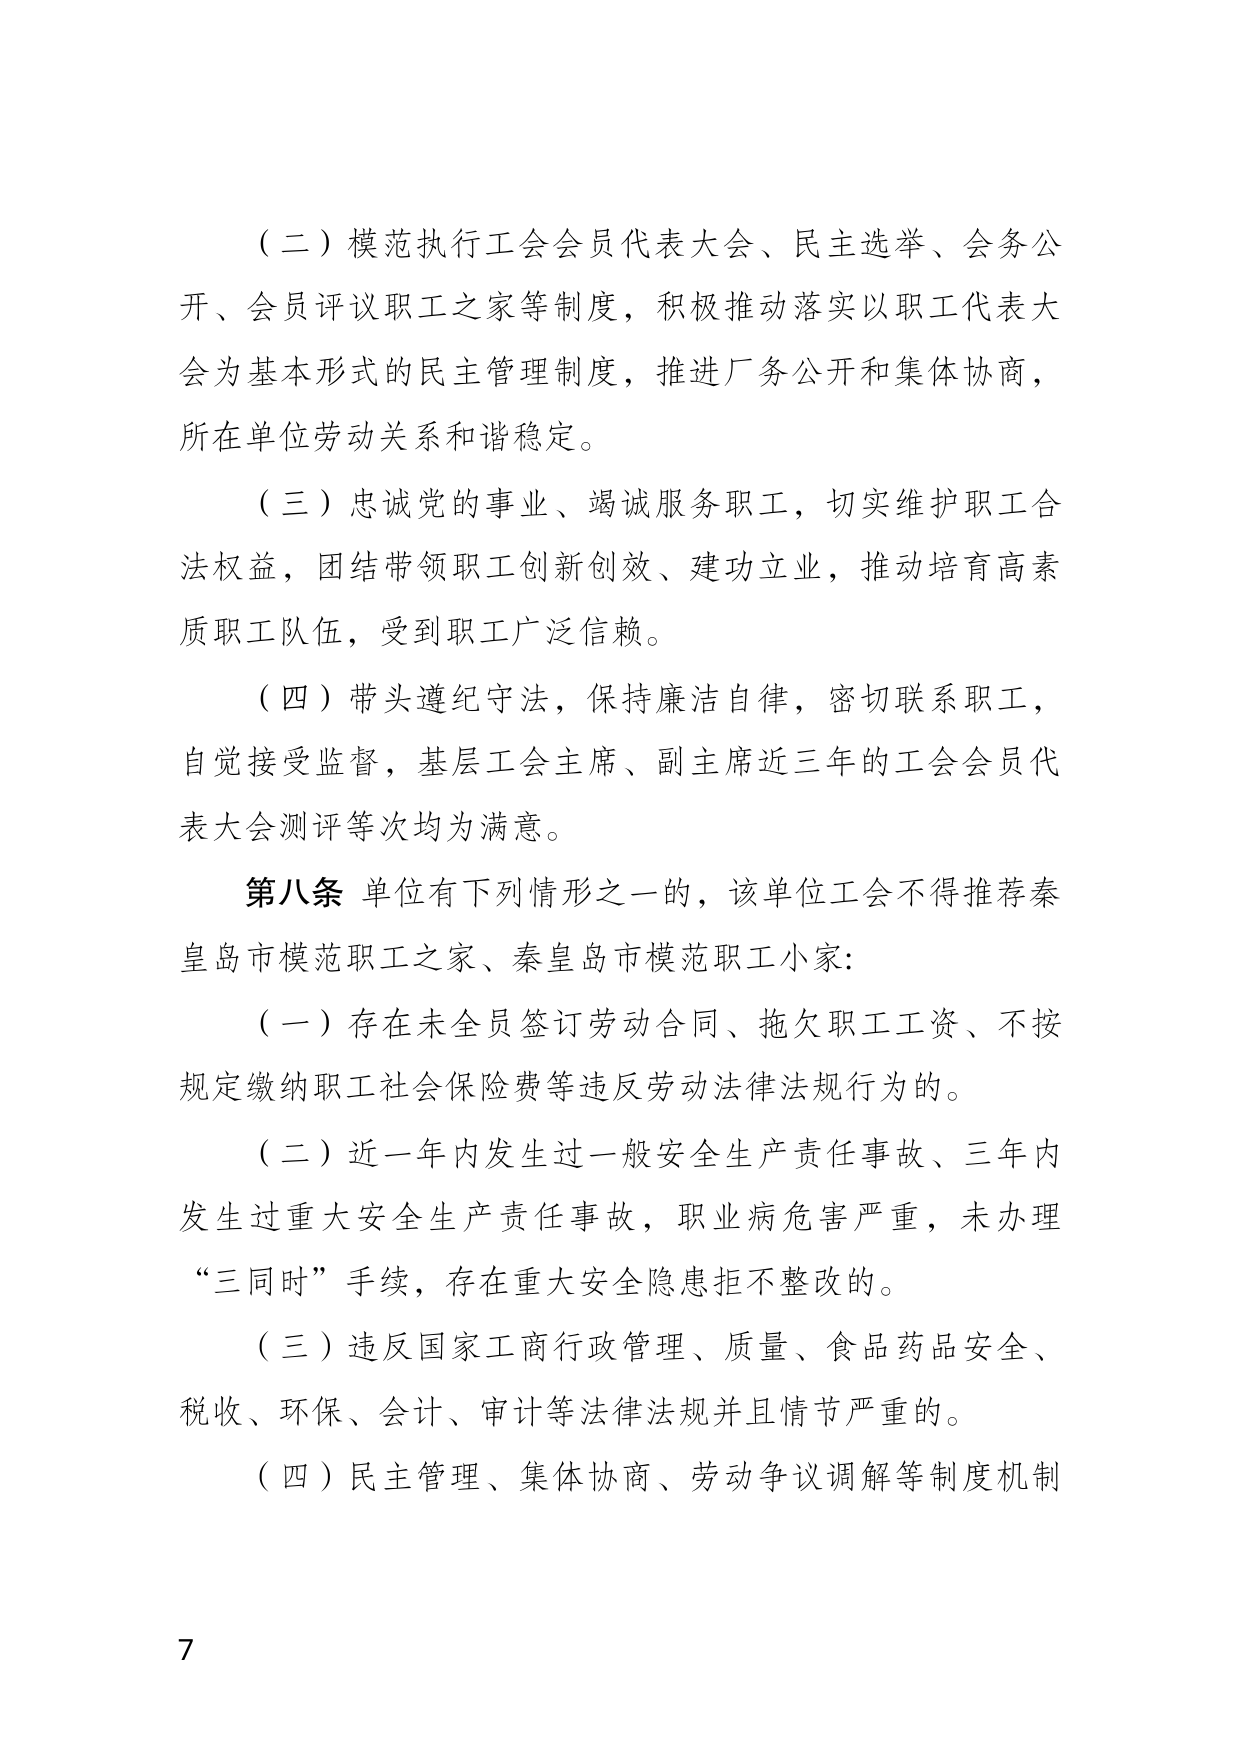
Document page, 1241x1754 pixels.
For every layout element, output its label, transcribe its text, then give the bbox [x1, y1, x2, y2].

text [177, 1446, 1063, 1511]
text （二）模范执行工会会员代表大会、民主选举、会务公开、会员评议职工之家等制度，积极推动落实以职工代表大会为基本形式的民主管理制度，推进厂务公开和集体协商，所在单位劳动关系和谐稳定。 [177, 211, 1063, 471]
text （二）近一年内发生过一般安全生产责任事故、三年内发生过重大安全生产责任事故，职业病危害严重，未办理“三同时”手续，存在重大安全隐患拒不整改的。 [177, 1121, 1063, 1316]
text （三）违反国家工商行政管理、质量、食品药品安全、税收、环保、会计、审计等法律法规并且情节严重的。 [177, 1316, 1063, 1446]
text （三）忠诚党的事业、竭诚服务职工，切实维护职工合法权益，团结带领职工创新创效、建功立业，推动培育高素质职工队伍，受到职工广泛信赖。 [177, 471, 1063, 666]
text 第八条 单位有下列情形之一的，该单位工会不得推荐秦皇岛市模范职工之家、秦皇岛市模范职工小家: [177, 861, 1063, 991]
text （四）带头遵纪守法，保持廉洁自律，密切联系职工，自觉接受监督，基层工会主席、副主席近三年的工会会员代表大会测评等次均为满意。 [177, 666, 1063, 861]
text （一）存在未全员签订劳动合同、拖欠职工工资、不按规定缴纳职工社会保险费等违反劳动法律法规行为的。 [177, 991, 1063, 1121]
